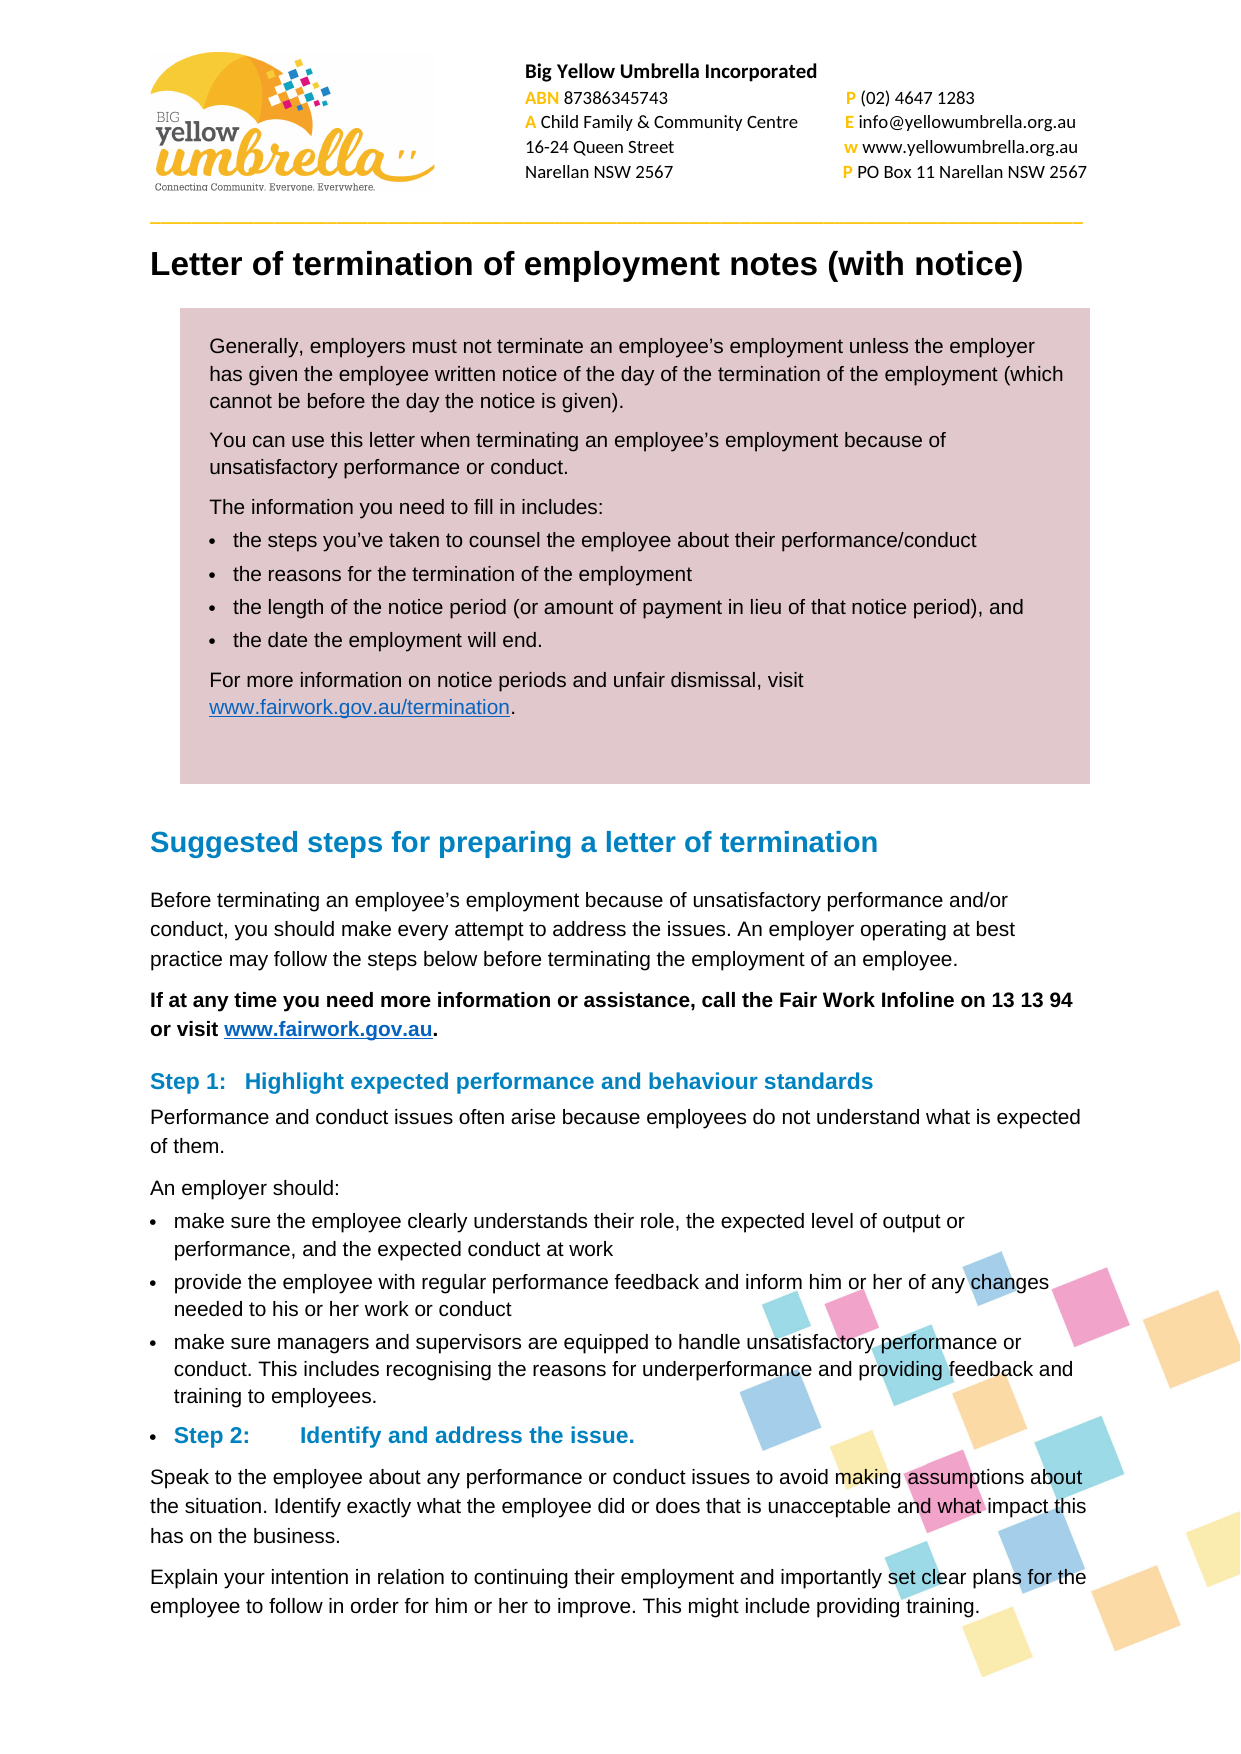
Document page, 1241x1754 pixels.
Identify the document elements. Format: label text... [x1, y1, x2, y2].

picture [739, 1251, 1241, 1677]
list provide the employee with regular performance feedback and inform him or her of any changes needed to his or her work or conduct [150, 1268, 1090, 1322]
text Performance and conduct issues often arise because employees do not understand what is expected of them. [150, 1101, 1090, 1159]
table_header Generally, employers must not terminate an employee’s employment unless the employer has given the employee written notice of the day of the termination of the employment (which cannot be before the day the notice is given). You can use this letter when terminating an employee’s employment because of unsatisfactory performance or conduct. The information you need to fill in includes: the steps you’ve taken to counsel the employee about their performance/conduct the reasons for the termination of the employment the length of the notice period (or amount of payment in lieu of that notice period), and the date the employment will end. For more information on notice periods and unfair dismissal, visit www.fairwork.gov.au/termination. [180, 308, 1090, 784]
subtitle Suggested steps for preparing a letter of termination [150, 826, 1090, 859]
subtitle Letter of termination of employment notes (with notice) [150, 245, 1090, 283]
text An employer should: [150, 1172, 1090, 1201]
picture [150, 52, 435, 191]
list make sure the employee clearly understands their role, the expected level of output or performance, and the expected conduct at work [150, 1207, 1090, 1261]
list make sure managers and supervisors are equipped to handle unsatisfactory performance or conduct. This includes recognising the reasons for underperformance and providing feedback and training to employees. [150, 1328, 1090, 1409]
list Step 2: Identify and address the issue. [150, 1422, 1090, 1449]
text Before terminating an employee’s employment because of unsatisfactory performance and/or conduct, you should make every attempt to address the issues. An employer operating at best practice may follow the steps below before terminating the employment of an employee. [150, 884, 1090, 972]
text Speak to the employee about any performance or conduct issues to avoid making assumptions about the situation. Identify exactly what the employee did or does that is unacceptable and what impact this has on the business. [150, 1461, 1090, 1549]
text Explain your intention in relation to continuing their employment and importantly set clear plans for the employee to follow in order for him or her to improve. This might include providing training. [150, 1561, 1090, 1620]
subtitle Step 1: Highlight expected performance and behaviour standards [150, 1068, 1090, 1095]
text If at any time you need more information or assistance, call the Fair Work Infoline on 13 13 94 or visit www.fairwork.gov.au. [150, 984, 1090, 1043]
